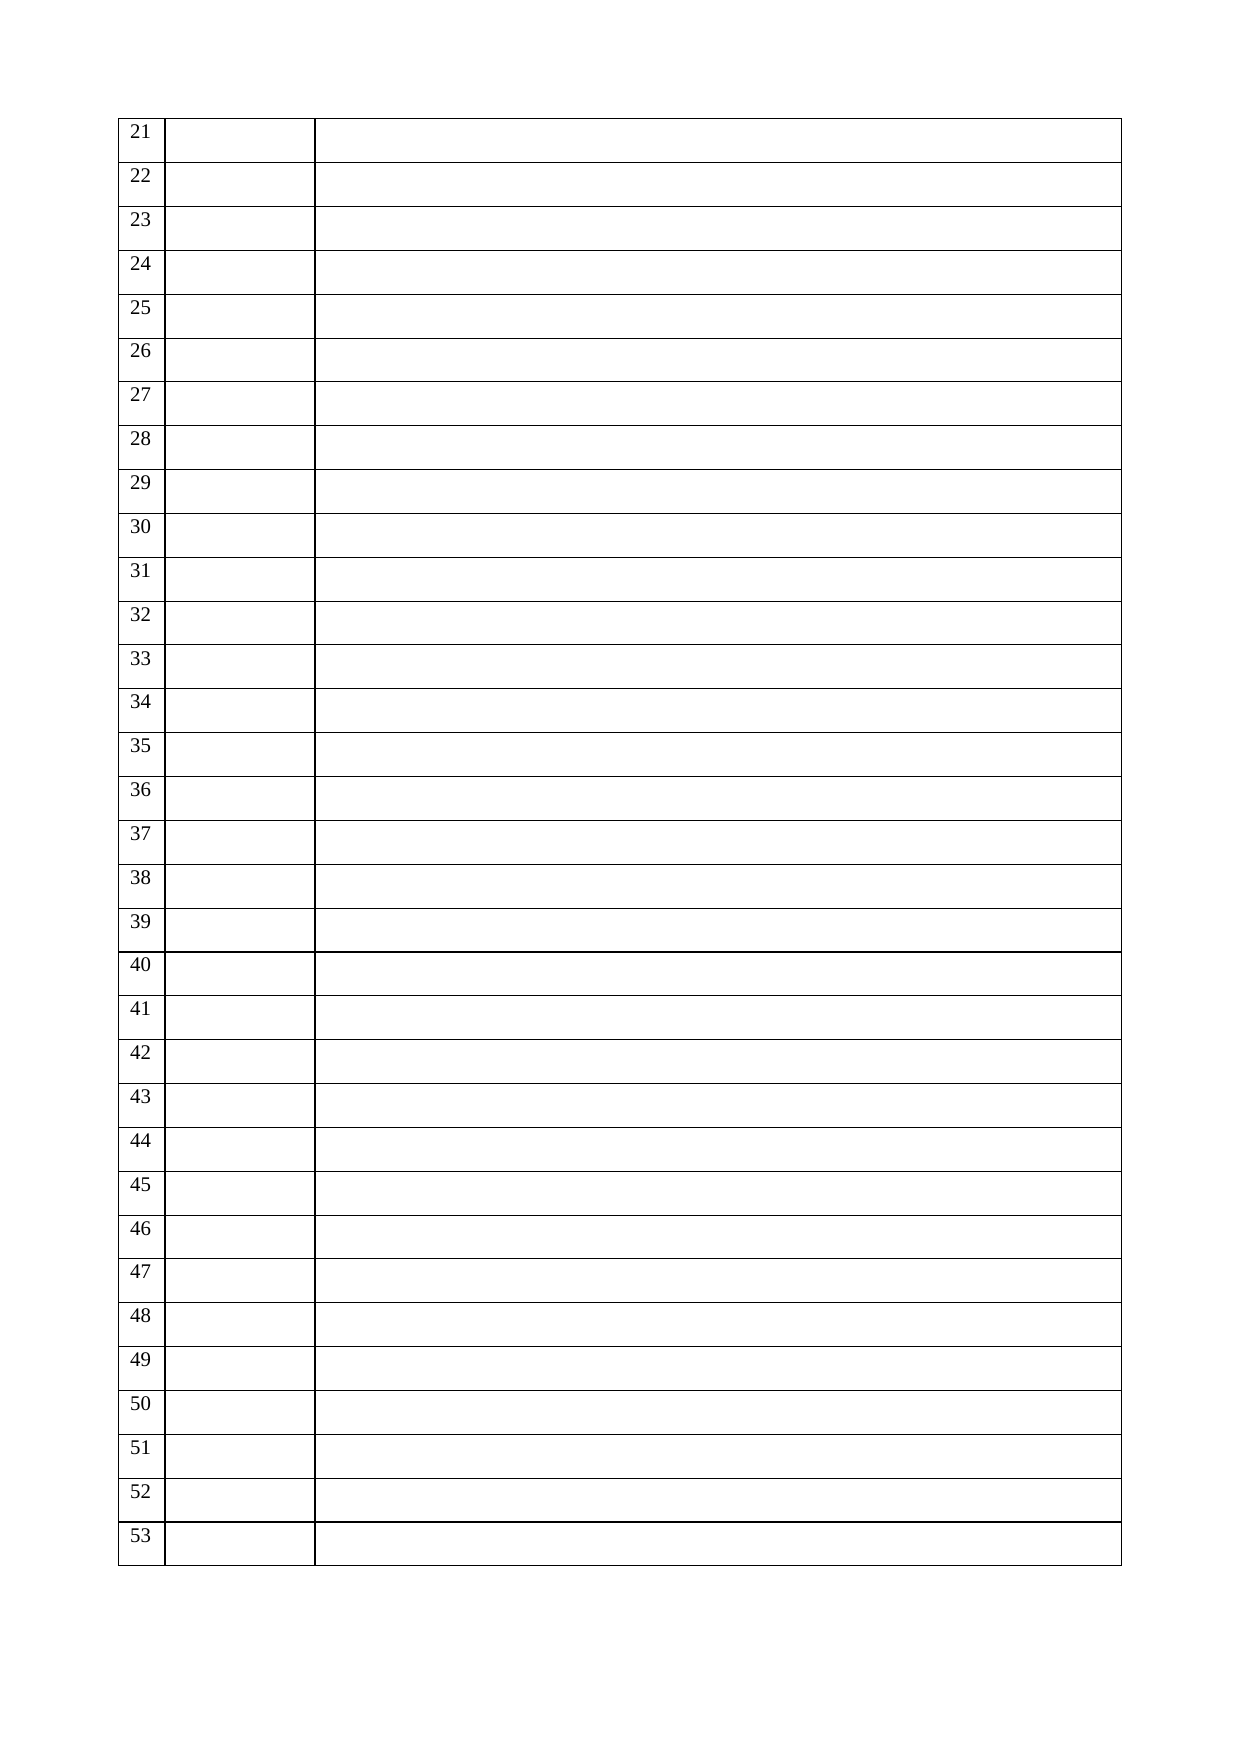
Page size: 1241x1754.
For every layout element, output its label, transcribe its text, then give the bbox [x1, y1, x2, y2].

table_cell 31 [119, 558, 164, 601]
table_cell [316, 514, 1121, 557]
table_cell [316, 558, 1121, 601]
table_cell [316, 602, 1121, 644]
table_cell [166, 953, 314, 995]
table_cell 53 [119, 1523, 164, 1565]
table_cell [166, 821, 314, 864]
table_cell 30 [119, 514, 164, 557]
table_cell 51 [119, 1435, 164, 1478]
table_cell [316, 1128, 1121, 1171]
table_cell 28 [119, 426, 164, 469]
table_cell [166, 251, 314, 293]
table_cell [166, 1128, 314, 1171]
table_cell 35 [119, 733, 164, 776]
table_cell [166, 1172, 314, 1214]
table_cell [166, 909, 314, 951]
table_cell [166, 1523, 314, 1565]
table_cell [316, 1523, 1121, 1565]
table_cell 49 [119, 1347, 164, 1390]
table_cell [316, 119, 1121, 162]
table_cell 23 [119, 207, 164, 250]
table_cell [166, 382, 314, 425]
table_cell [166, 1479, 314, 1521]
table_cell [166, 295, 314, 337]
table_cell [316, 1259, 1121, 1302]
table_cell 43 [119, 1084, 164, 1127]
table_cell [166, 339, 314, 381]
table_cell [316, 733, 1121, 776]
table_cell [316, 1216, 1121, 1258]
table_cell 33 [119, 645, 164, 688]
table_cell [166, 1084, 314, 1127]
table_cell [166, 777, 314, 820]
table_cell [166, 1391, 314, 1434]
table_cell 36 [119, 777, 164, 820]
table_cell [316, 1303, 1121, 1346]
table_cell 32 [119, 602, 164, 644]
table_cell [316, 1435, 1121, 1478]
table_cell 45 [119, 1172, 164, 1214]
table_cell 21 [119, 119, 164, 162]
table_cell [316, 777, 1121, 820]
table_cell [316, 821, 1121, 864]
table_cell [166, 207, 314, 250]
table_cell [166, 1303, 314, 1346]
table_cell [166, 996, 314, 1039]
table_cell [316, 1084, 1121, 1127]
table_cell [316, 163, 1121, 206]
table_cell 26 [119, 339, 164, 381]
table_cell [316, 295, 1121, 337]
table_cell [316, 426, 1121, 469]
table_cell [316, 645, 1121, 688]
table_cell [166, 1347, 314, 1390]
table_cell 24 [119, 251, 164, 293]
table_cell [166, 733, 314, 776]
table_cell 22 [119, 163, 164, 206]
table_cell 42 [119, 1040, 164, 1083]
table_cell [166, 163, 314, 206]
table_cell 50 [119, 1391, 164, 1434]
table_cell [316, 909, 1121, 951]
table_cell [166, 865, 314, 907]
table_cell [316, 1391, 1121, 1434]
table_cell [316, 470, 1121, 513]
table_cell [166, 1040, 314, 1083]
table_cell [166, 602, 314, 644]
table_cell 41 [119, 996, 164, 1039]
table_cell [316, 865, 1121, 907]
table_cell [316, 339, 1121, 381]
table_cell [316, 1040, 1121, 1083]
table_cell [316, 953, 1121, 995]
table_cell [166, 470, 314, 513]
table_cell 39 [119, 909, 164, 951]
table_cell [166, 119, 314, 162]
table_cell [316, 251, 1121, 293]
table_cell [166, 1216, 314, 1258]
table_cell [166, 645, 314, 688]
table_cell [316, 1479, 1121, 1521]
table_cell 38 [119, 865, 164, 907]
table_cell 27 [119, 382, 164, 425]
table_cell 46 [119, 1216, 164, 1258]
table_cell [316, 207, 1121, 250]
table_cell [166, 514, 314, 557]
table_cell 34 [119, 689, 164, 732]
table_cell 52 [119, 1479, 164, 1521]
table_cell 40 [119, 953, 164, 995]
table_cell [166, 426, 314, 469]
table_cell 47 [119, 1259, 164, 1302]
table_cell [166, 689, 314, 732]
table_cell [316, 996, 1121, 1039]
table_cell 37 [119, 821, 164, 864]
table_cell 25 [119, 295, 164, 337]
table_cell [316, 689, 1121, 732]
table_cell [316, 1172, 1121, 1214]
table_cell [166, 1435, 314, 1478]
table_cell 44 [119, 1128, 164, 1171]
table_cell [316, 382, 1121, 425]
table_cell 48 [119, 1303, 164, 1346]
table_cell [316, 1347, 1121, 1390]
table_cell 29 [119, 470, 164, 513]
table_cell [166, 558, 314, 601]
table_cell [166, 1259, 314, 1302]
